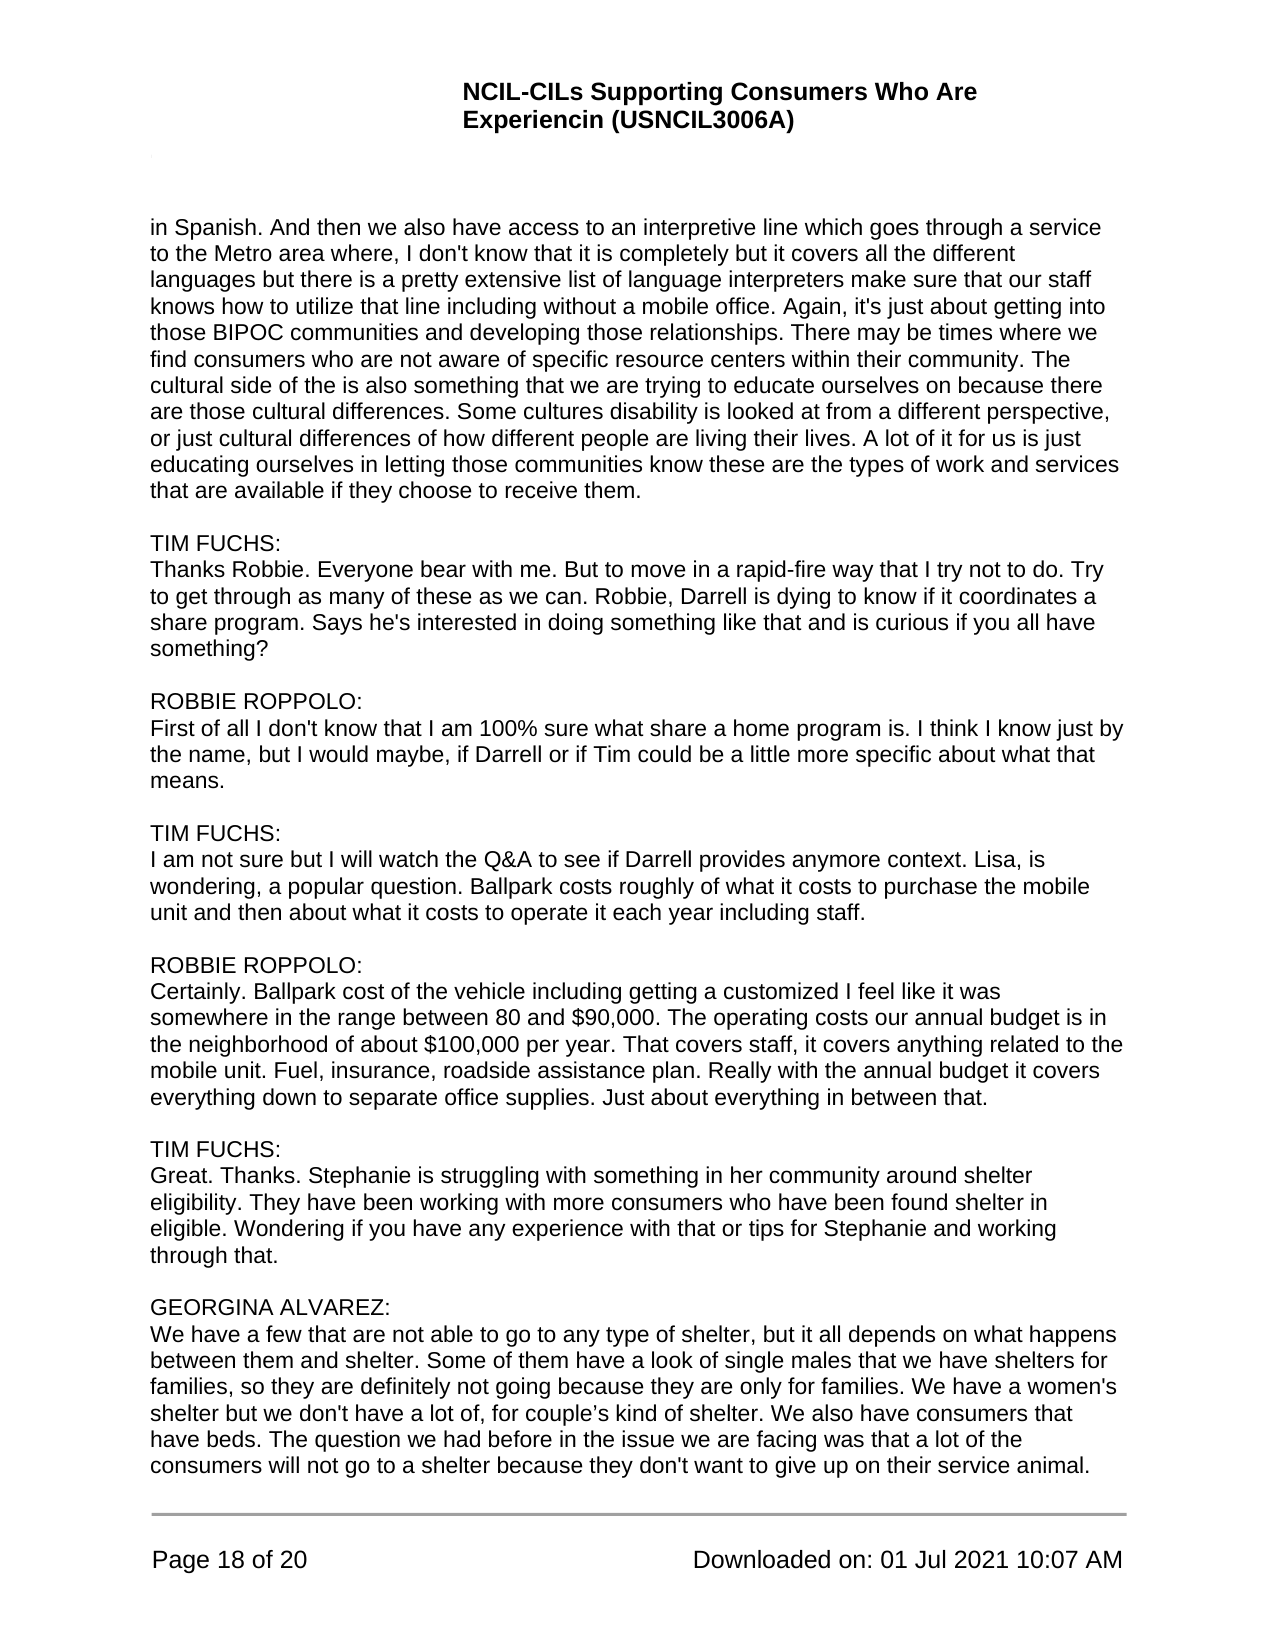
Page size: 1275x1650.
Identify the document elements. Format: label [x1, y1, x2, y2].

text [150, 214, 1125, 1479]
